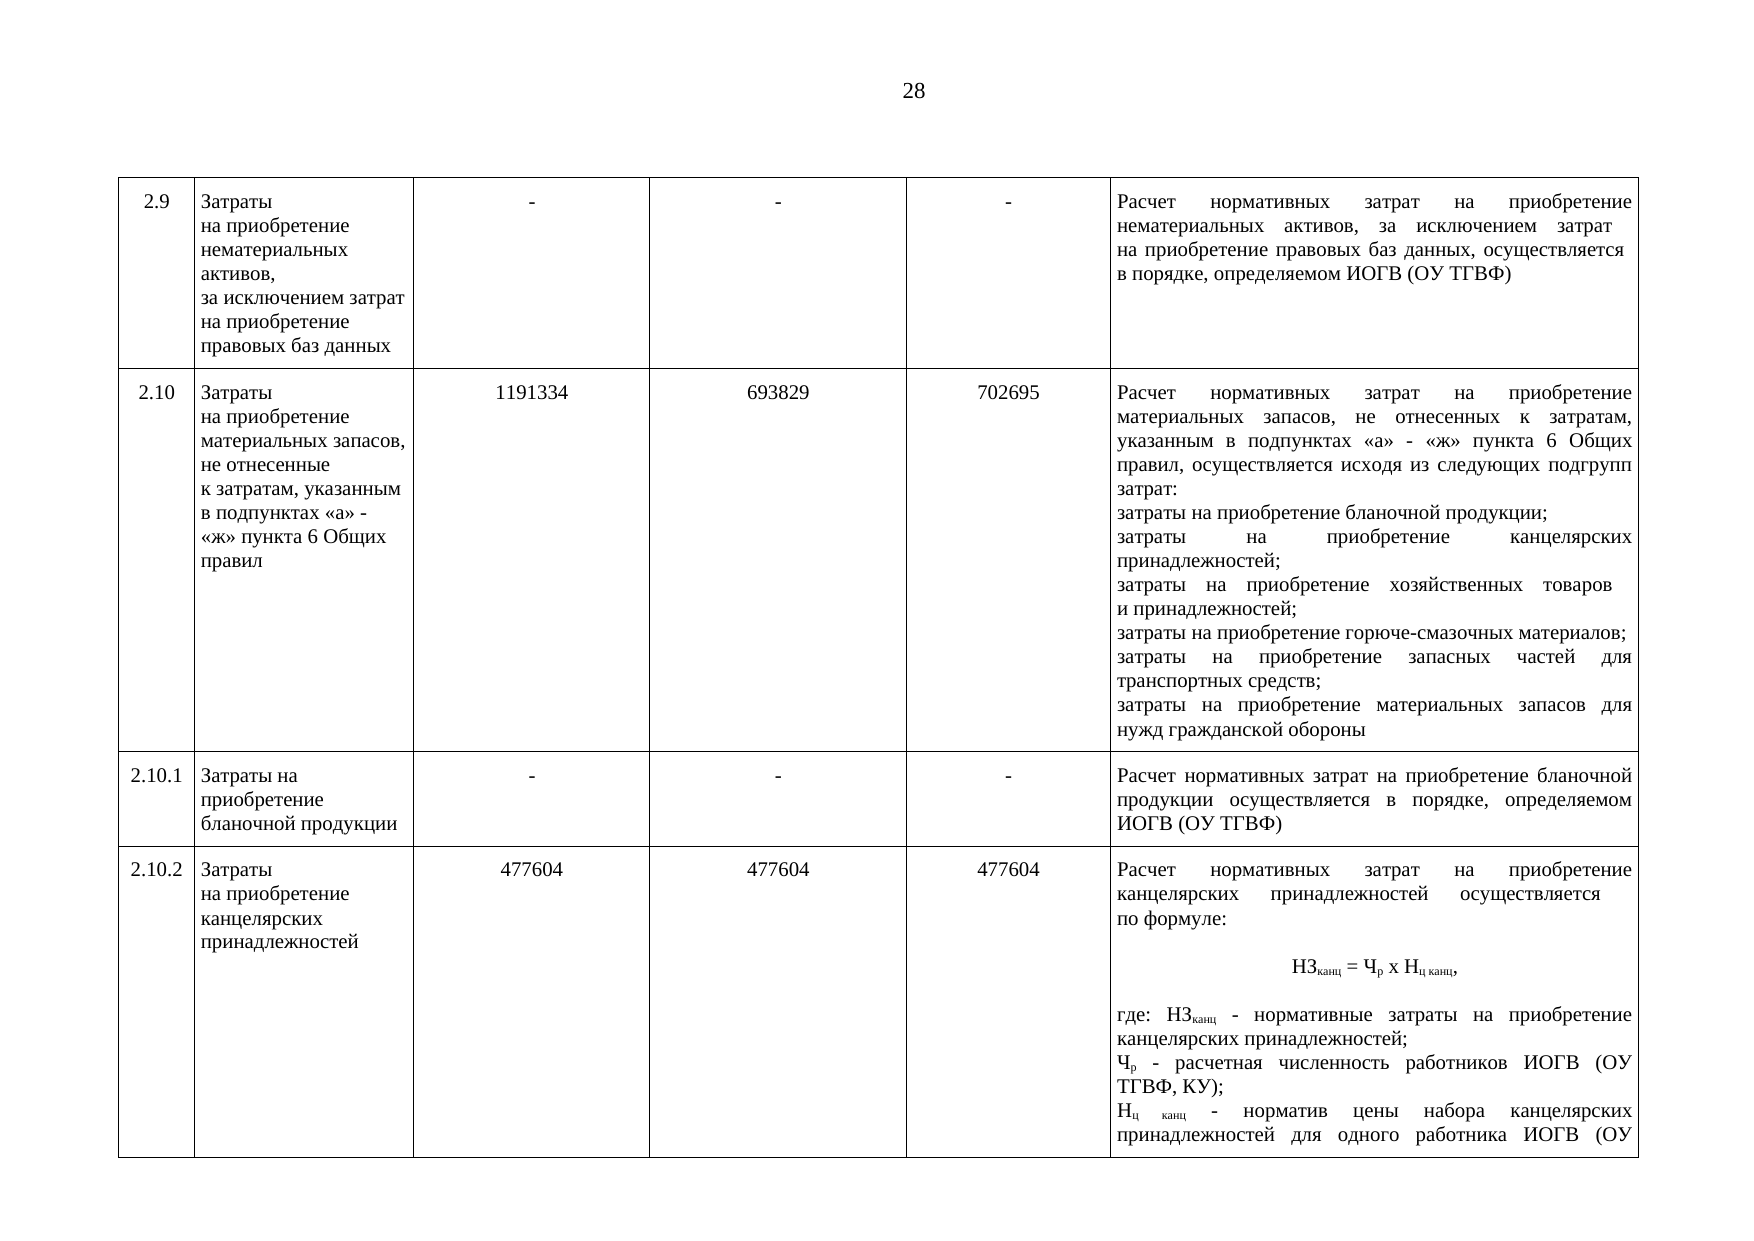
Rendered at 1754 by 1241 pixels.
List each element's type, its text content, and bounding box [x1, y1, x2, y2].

table_cell 477604 [907, 847, 1110, 1157]
table_cell Затраты на приобретение бланочной продукции [195, 752, 413, 846]
table_cell - [414, 178, 649, 368]
table_cell - [650, 178, 906, 368]
table_cell Расчет нормативных затрат на приобретение материальных запасов, не отнесенных к затратам, указанным в подпунктах «а» - «ж» пункта 6 Общих правил, осуществляется исходя из следующих подгрупп затрат: затраты на приобретение бланочной продукции; затраты на приобретение канцелярских принадлежностей; затраты на приобретение хозяйственных товаров и принадлежностей; затраты на приобретение горюче-смазочных материалов; затраты на приобретение запасных частей для транспортных средств; затраты на приобретение материальных запасов для нужд гражданской обороны [1111, 369, 1638, 751]
table_cell 693829 [650, 369, 906, 751]
table_cell Расчет нормативных затрат на приобретение бланочной продукции осуществляется в порядке, определяемом ИОГВ (ОУ ТГВФ) [1111, 752, 1638, 846]
table_cell - [907, 178, 1110, 368]
table_cell - [414, 752, 649, 846]
table_cell 2.9 [119, 178, 194, 368]
table_cell - [907, 752, 1110, 846]
table_cell 702695 [907, 369, 1110, 751]
table_cell Расчет нормативных затрат на приобретение нематериальных активов, за исключением затрат на приобретение правовых баз данных, осуществляется в порядке, определяемом ИОГВ (ОУ ТГВФ) [1111, 178, 1638, 368]
table_cell Затраты на приобретение нематериальных активов, за исключением затрат на приобретение правовых баз данных [195, 178, 413, 368]
table_cell 1191334 [414, 369, 649, 751]
table_cell 477604 [414, 847, 649, 1157]
table_cell 477604 [650, 847, 906, 1157]
table_cell 2.10.2 [119, 847, 194, 1157]
table_cell 2.10 [119, 369, 194, 751]
table_cell 2.10.1 [119, 752, 194, 846]
table_cell Затраты на приобретение материальных запасов, не отнесенные к затратам, указанным в подпунктах «а» - «ж» пункта 6 Общих правил [195, 369, 413, 751]
table_cell - [650, 752, 906, 846]
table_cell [1111, 847, 1638, 1157]
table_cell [195, 847, 413, 1157]
